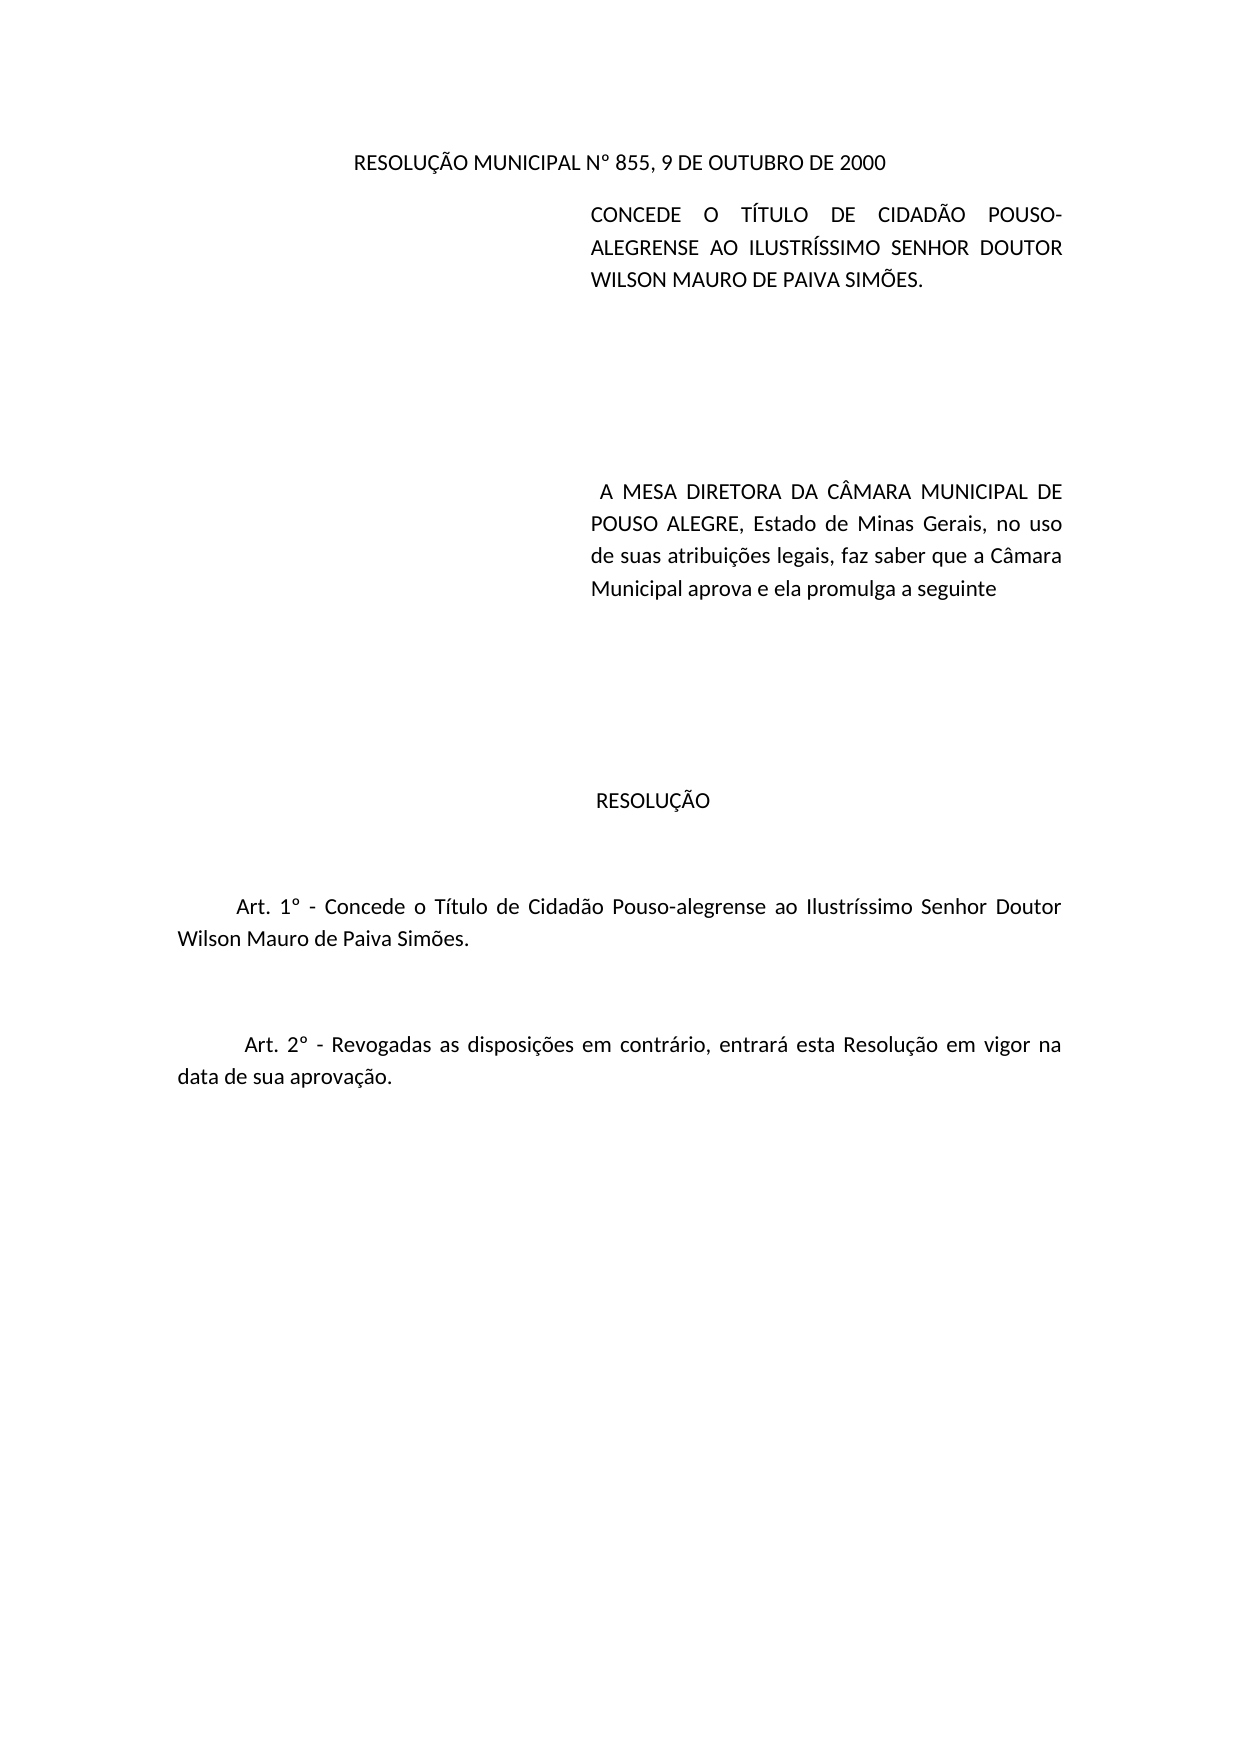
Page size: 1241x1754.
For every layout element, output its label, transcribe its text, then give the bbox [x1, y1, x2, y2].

text Art. 2º - Revogadas as disposições em contrário, entrará esta Resolução em vigor na data de sua aprovação. [177, 1030, 1063, 1090]
text RESOLUÇÃO [591, 786, 1063, 814]
text Art. 1º - Concede o Título de Cidadão Pouso-alegrense ao Ilustríssimo Senhor Doutor Wilson Mauro de Paiva Simões. [177, 892, 1063, 952]
text A MESA DIRETORA DA CÂMARA MUNICIPAL DE POUSO ALEGRE, Estado de Minas Gerais, no uso de suas atribuições legais, faz saber que a Câmara Municipal aprova e ela promulga a seguinte [591, 477, 1063, 602]
text CONCEDE O TÍTULO DE CIDADÃO POUSO-ALEGRENSE AO ILUSTRÍSSIMO SENHOR DOUTOR WILSON MAURO DE PAIVA SIMÕES. [591, 201, 1063, 293]
text RESOLUÇÃO MUNICIPAL Nº 855, 9 DE OUTUBRO DE 2000 [177, 148, 1063, 176]
